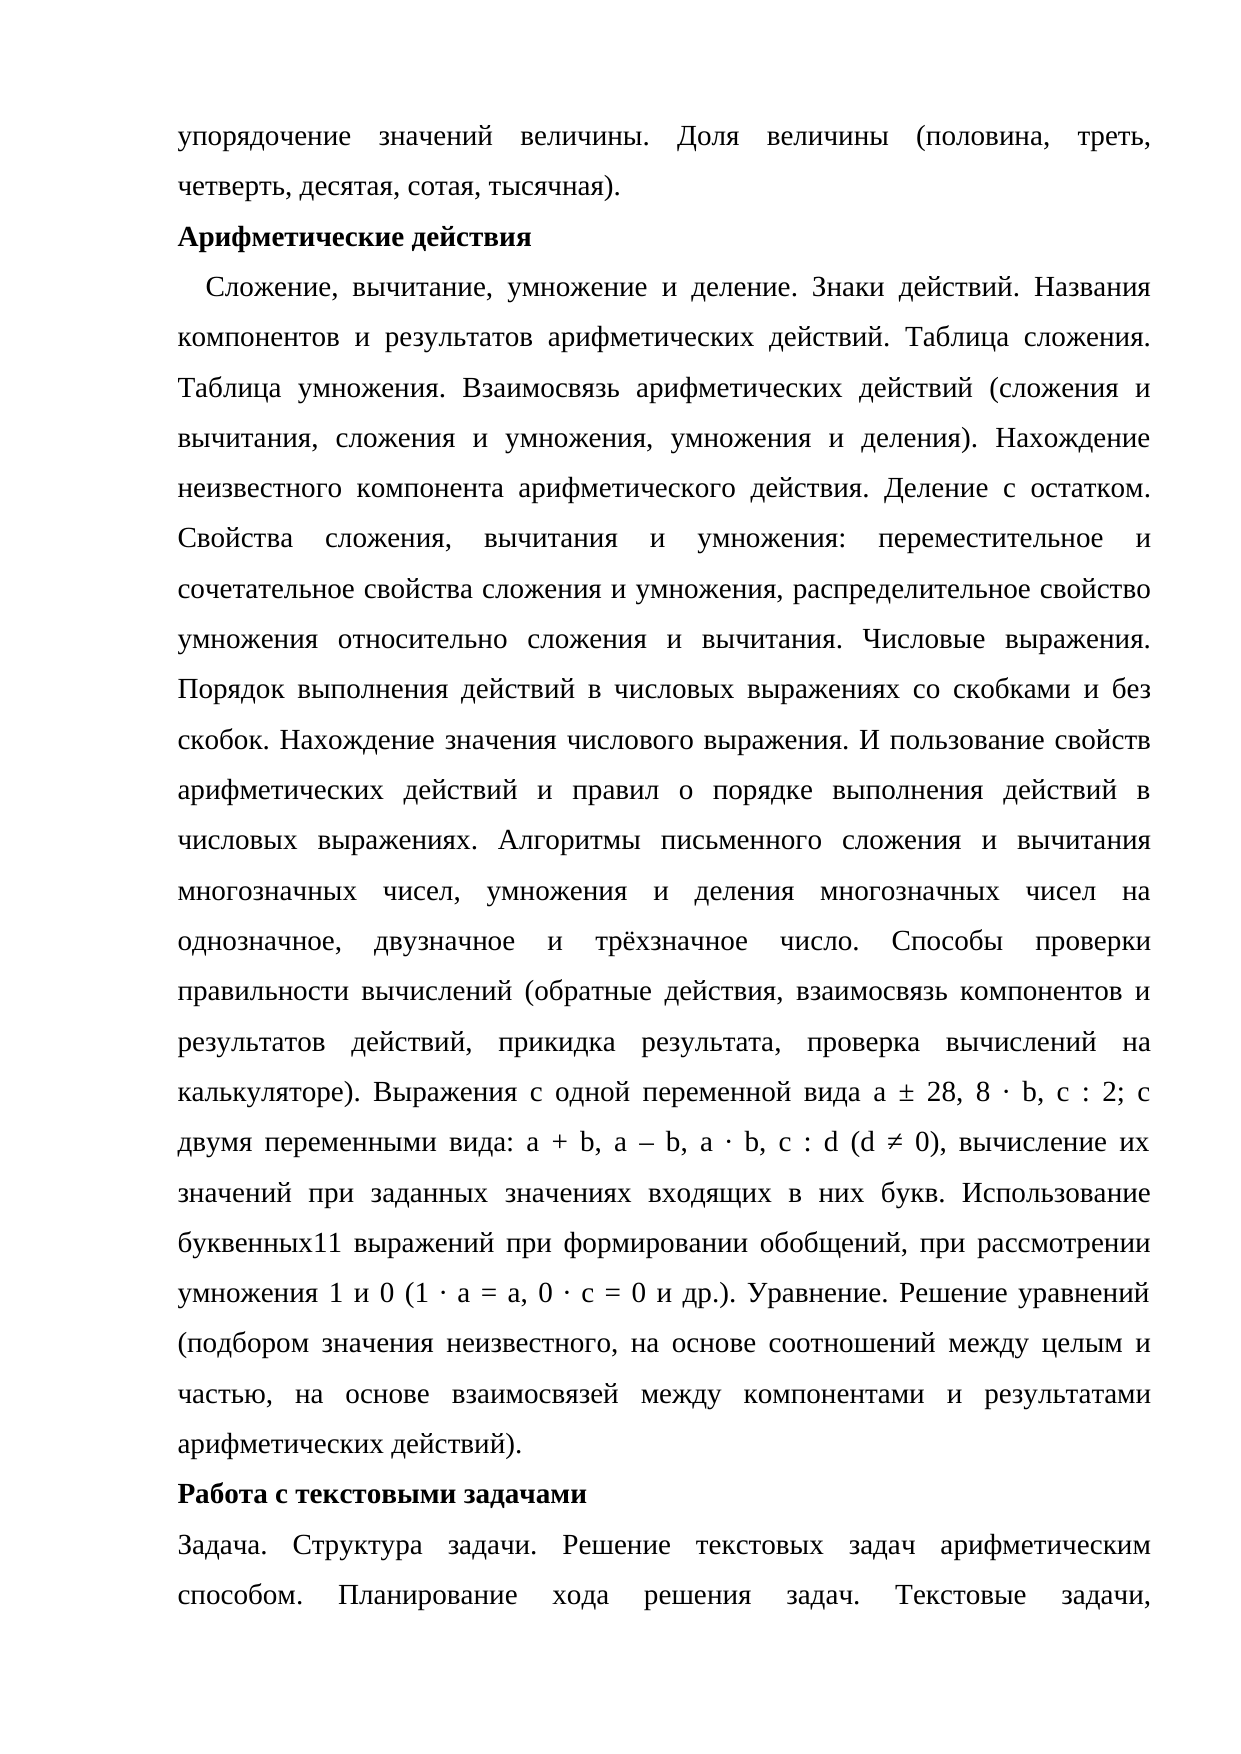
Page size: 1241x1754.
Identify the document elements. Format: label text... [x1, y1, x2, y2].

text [177, 1527, 1152, 1611]
text Работа с текстовыми задачами [177, 1477, 1152, 1510]
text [177, 118, 1152, 202]
text Сложение, вычитание, умножение и деление. Знаки действий. Названия компонентов и результатов арифметических действий. Таблица сложения. Таблица умножения. Взаимосвязь арифметических действий (сложения и вычитания, сложения и умножения, умножения и деления). Нахождение неизвестного компонента арифметического действия. Деление с остатком. Свойства сложения, вычитания и умножения: переместительное и сочетательное свойства сложения и умножения, распределительное свойство умножения относительно сложения и вычитания. Числовые выражения. Порядок выполнения действий в числовых выражениях со скобками и без скобок. Нахождение значения числового выражения. И пользование свойств арифметических действий и правил о порядке выполнения действий в числовых выражениях. Алгоритмы письменного сложения и вычитания многозначных чисел, умножения и деления многозначных чисел на однозначное, двузначное и трёхзначное число. Способы проверки правильности вычислений (обратные действия, взаимосвязь компонентов и результатов действий, прикидка результата, проверка вычислений на калькуляторе). Выражения с одной переменной вида a ± 28, 8 ∙ b, c : 2; с двумя переменными вида: a + b, а – b, a ∙ b, c : d (d ≠ 0), вычисление их значений при заданных значениях входящих в них букв. Использование буквенных11 выражений при формировании обобщений, при рассмотрении умножения 1 и 0 (1 ∙ а = а, 0 ∙ с = 0 и др.). Уравнение. Решение уравнений (подбором значения неизвестного, на основе соотношений между целым и частью, на основе взаимосвязей между компонентами и результатами арифметических действий). [177, 269, 1152, 1460]
text Арифметические действия [177, 219, 1152, 252]
